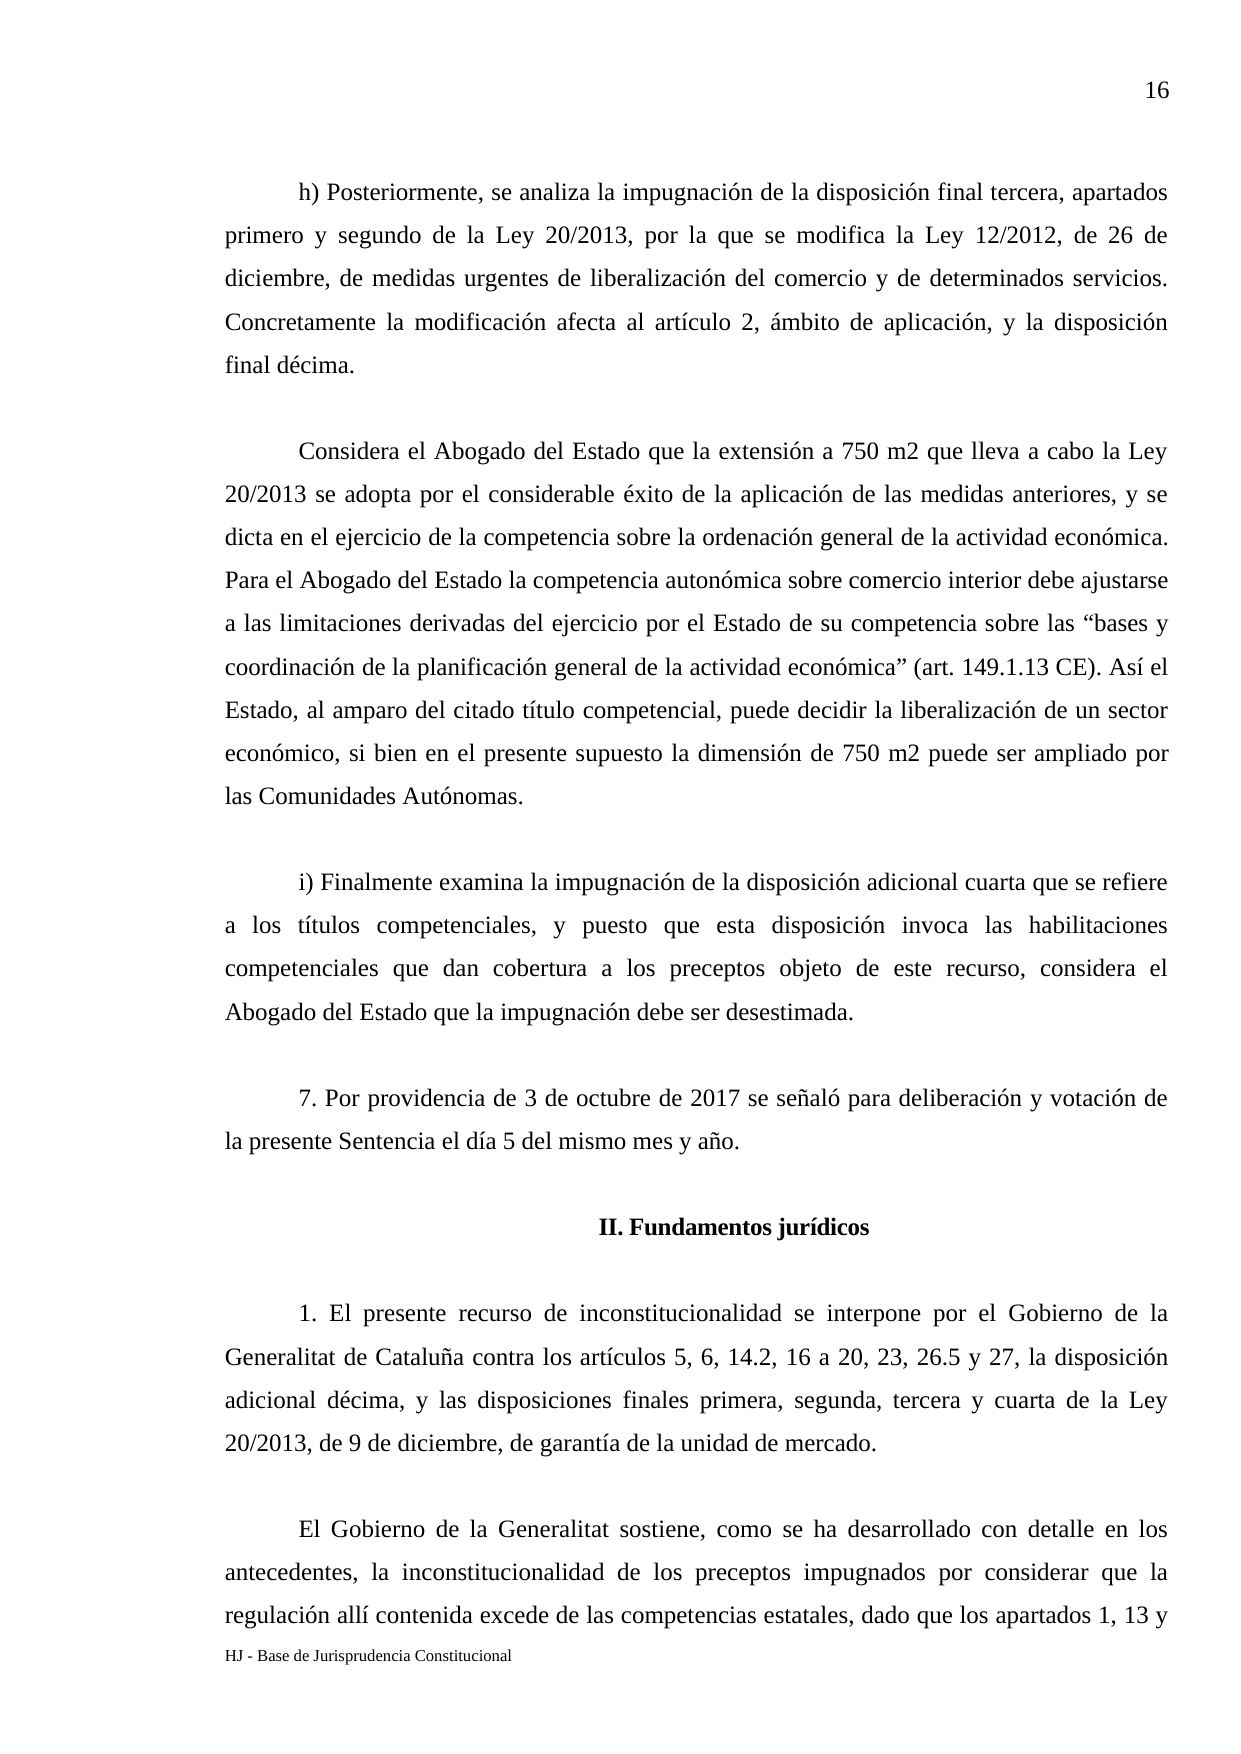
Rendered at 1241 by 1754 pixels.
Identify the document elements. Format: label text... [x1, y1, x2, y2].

text 7. Por providencia de 3 de octubre de 2017 se señaló para deliberación y votación de la presente Sentencia el día 5 del mismo mes y año. [224, 1083, 1169, 1155]
subtitle II. Fundamentos jurídicos [224, 1212, 1169, 1241]
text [224, 1514, 1169, 1629]
text i) Finalmente examina la impugnación de la disposición adicional cuarta que se refiere a los títulos competenciales, y puesto que esta disposición invoca las habilitaciones competenciales que dan cobertura a los preceptos objeto de este recurso, considera el Abogado del Estado que la impugnación debe ser desestimada. [224, 867, 1169, 1025]
text Considera el Abogado del Estado que la extensión a 750 m2 que lleva a cabo la Ley 20/2013 se adopta por el considerable éxito de la aplicación de las medidas anteriores, y se dicta en el ejercicio de la competencia sobre la ordenación general de la actividad económica. Para el Abogado del Estado la competencia autonómica sobre comercio interior debe ajustarse a las limitaciones derivadas del ejercicio por el Estado de su competencia sobre las “bases y coordinación de la planificación general de la actividad económica” (art. 149.1.13 CE). Así el Estado, al amparo del citado título competencial, puede decidir la liberalización de un sector económico, si bien en el presente supuesto la dimensión de 750 m2 puede ser ampliado por las Comunidades Autónomas. [224, 436, 1169, 810]
text h) Posteriormente, se analiza la impugnación de la disposición final tercera, apartados primero y segundo de la Ley 20/2013, por la que se modifica la Ley 12/2012, de 26 de diciembre, de medidas urgentes de liberalización del comercio y de determinados servicios. Concretamente la modificación afecta al artículo 2, ámbito de aplicación, y la disposición final décima. [224, 177, 1169, 378]
text 1. El presente recurso de inconstitucionalidad se interpone por el Gobierno de la Generalitat de Cataluña contra los artículos 5, 6, 14.2, 16 a 20, 23, 26.5 y 27, la disposición adicional décima, y las disposiciones finales primera, segunda, tercera y cuarta de la Ley 20/2013, de 9 de diciembre, de garantía de la unidad de mercado. [224, 1298, 1169, 1457]
